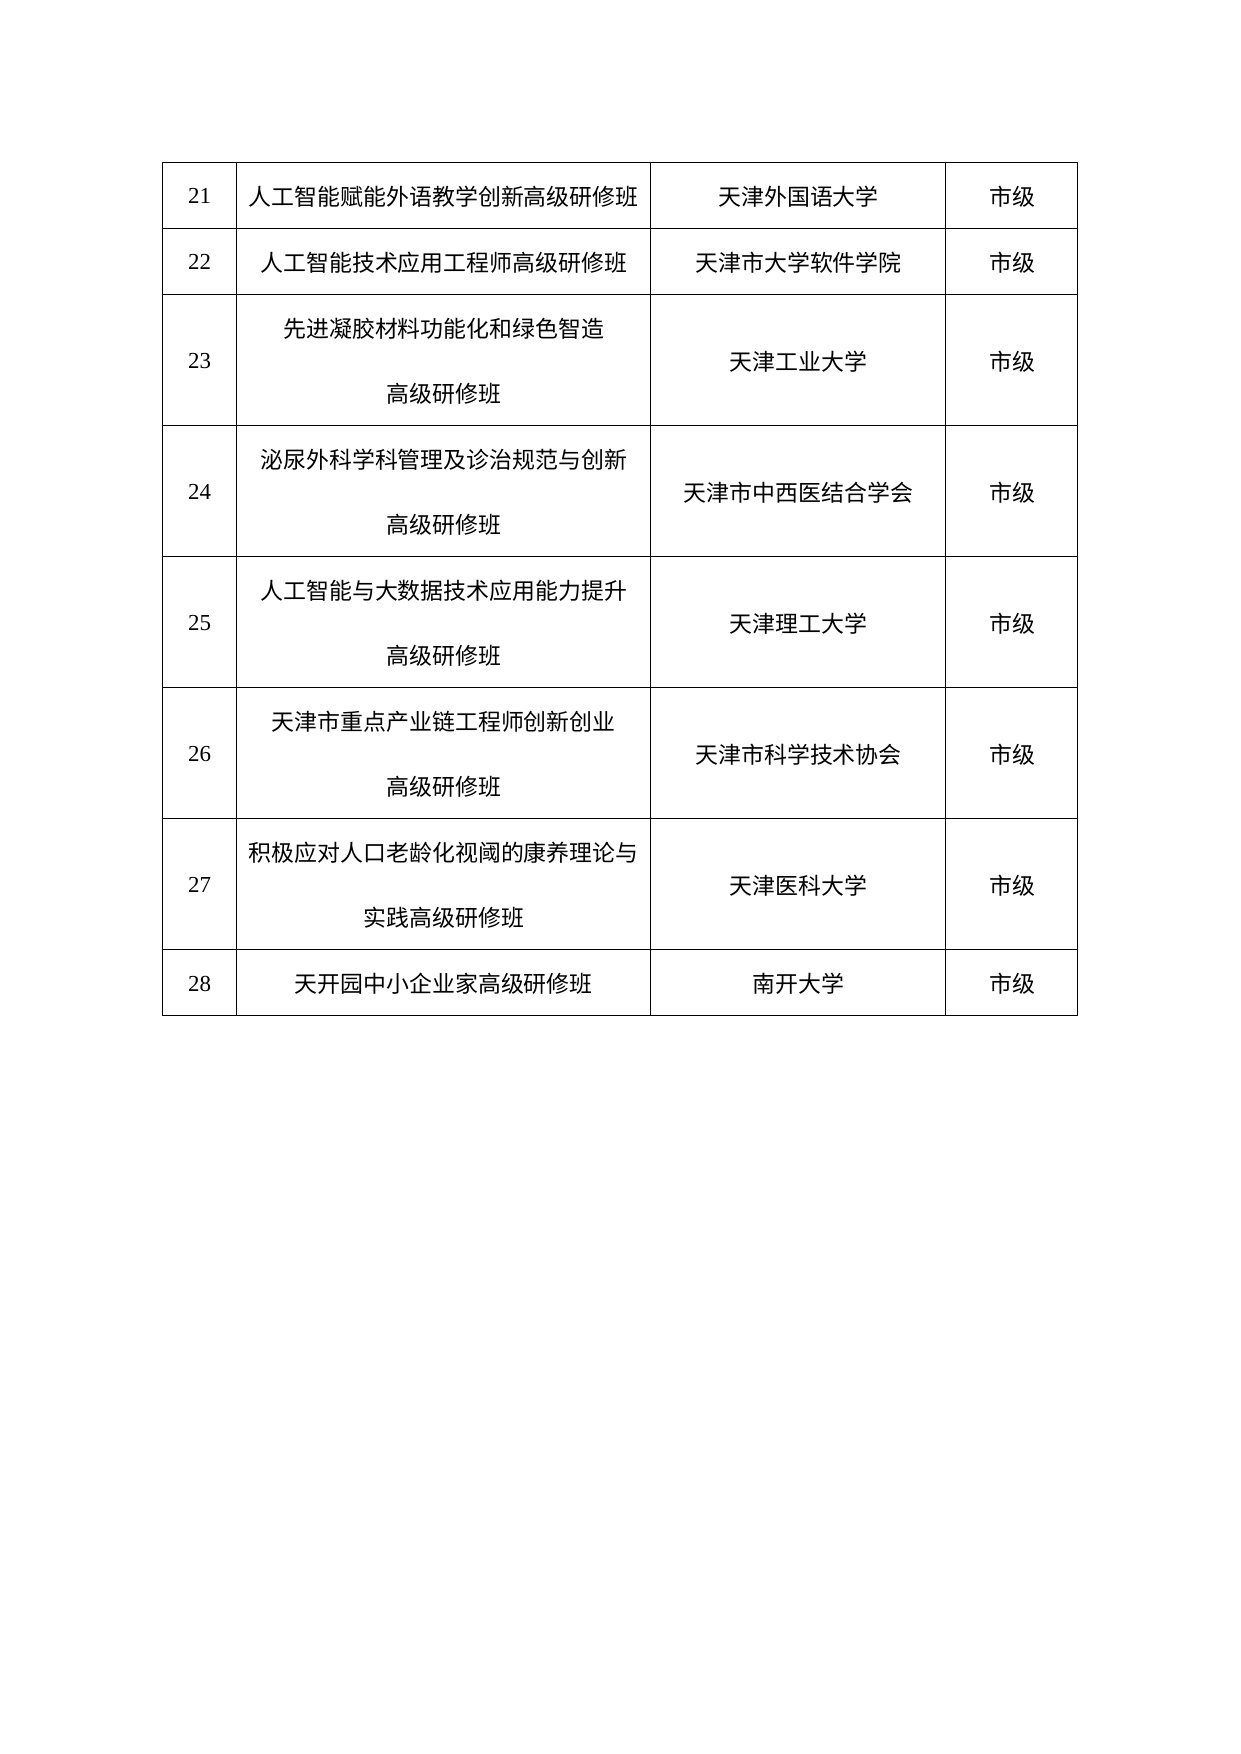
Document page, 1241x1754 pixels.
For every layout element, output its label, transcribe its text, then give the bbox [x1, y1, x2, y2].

table_cell 市级 [946, 557, 1077, 687]
table_cell 人工智能赋能外语教学创新高级研修班 [237, 163, 650, 228]
table_cell 22 [163, 229, 236, 294]
table_cell 24 [163, 426, 236, 556]
table_cell 市级 [946, 819, 1077, 949]
table_cell 泌尿外科学科管理及诊治规范与创新 高级研修班 [237, 426, 650, 556]
table_cell 南开大学 [651, 950, 945, 1015]
table_cell 市级 [946, 229, 1077, 294]
table_cell 市级 [946, 950, 1077, 1015]
table_cell 市级 [946, 688, 1077, 818]
table_cell 市级 [946, 426, 1077, 556]
table_cell 先进凝胶材料功能化和绿色智造 高级研修班 [237, 295, 650, 425]
table_cell 人工智能与大数据技术应用能力提升 高级研修班 [237, 557, 650, 687]
table_cell 天津工业大学 [651, 295, 945, 425]
table_cell 天津市科学技术协会 [651, 688, 945, 818]
table_cell 25 [163, 557, 236, 687]
table_cell 天津市重点产业链工程师创新创业 高级研修班 [237, 688, 650, 818]
table_cell 23 [163, 295, 236, 425]
table_cell 人工智能技术应用工程师高级研修班 [237, 229, 650, 294]
table_cell 积极应对人口老龄化视阈的康养理论与实践高级研修班 [237, 819, 650, 949]
table_cell 天津医科大学 [651, 819, 945, 949]
table_cell 市级 [946, 295, 1077, 425]
table_cell 天津市中西医结合学会 [651, 426, 945, 556]
table_cell 26 [163, 688, 236, 818]
table_cell 27 [163, 819, 236, 949]
table_cell 天津市大学软件学院 [651, 229, 945, 294]
table_cell 28 [163, 950, 236, 1015]
table_cell 天津理工大学 [651, 557, 945, 687]
table_cell 天开园中小企业家高级研修班 [237, 950, 650, 1015]
table_cell 市级 [946, 163, 1077, 228]
table_cell 天津外国语大学 [651, 163, 945, 228]
table_cell 21 [163, 163, 236, 228]
